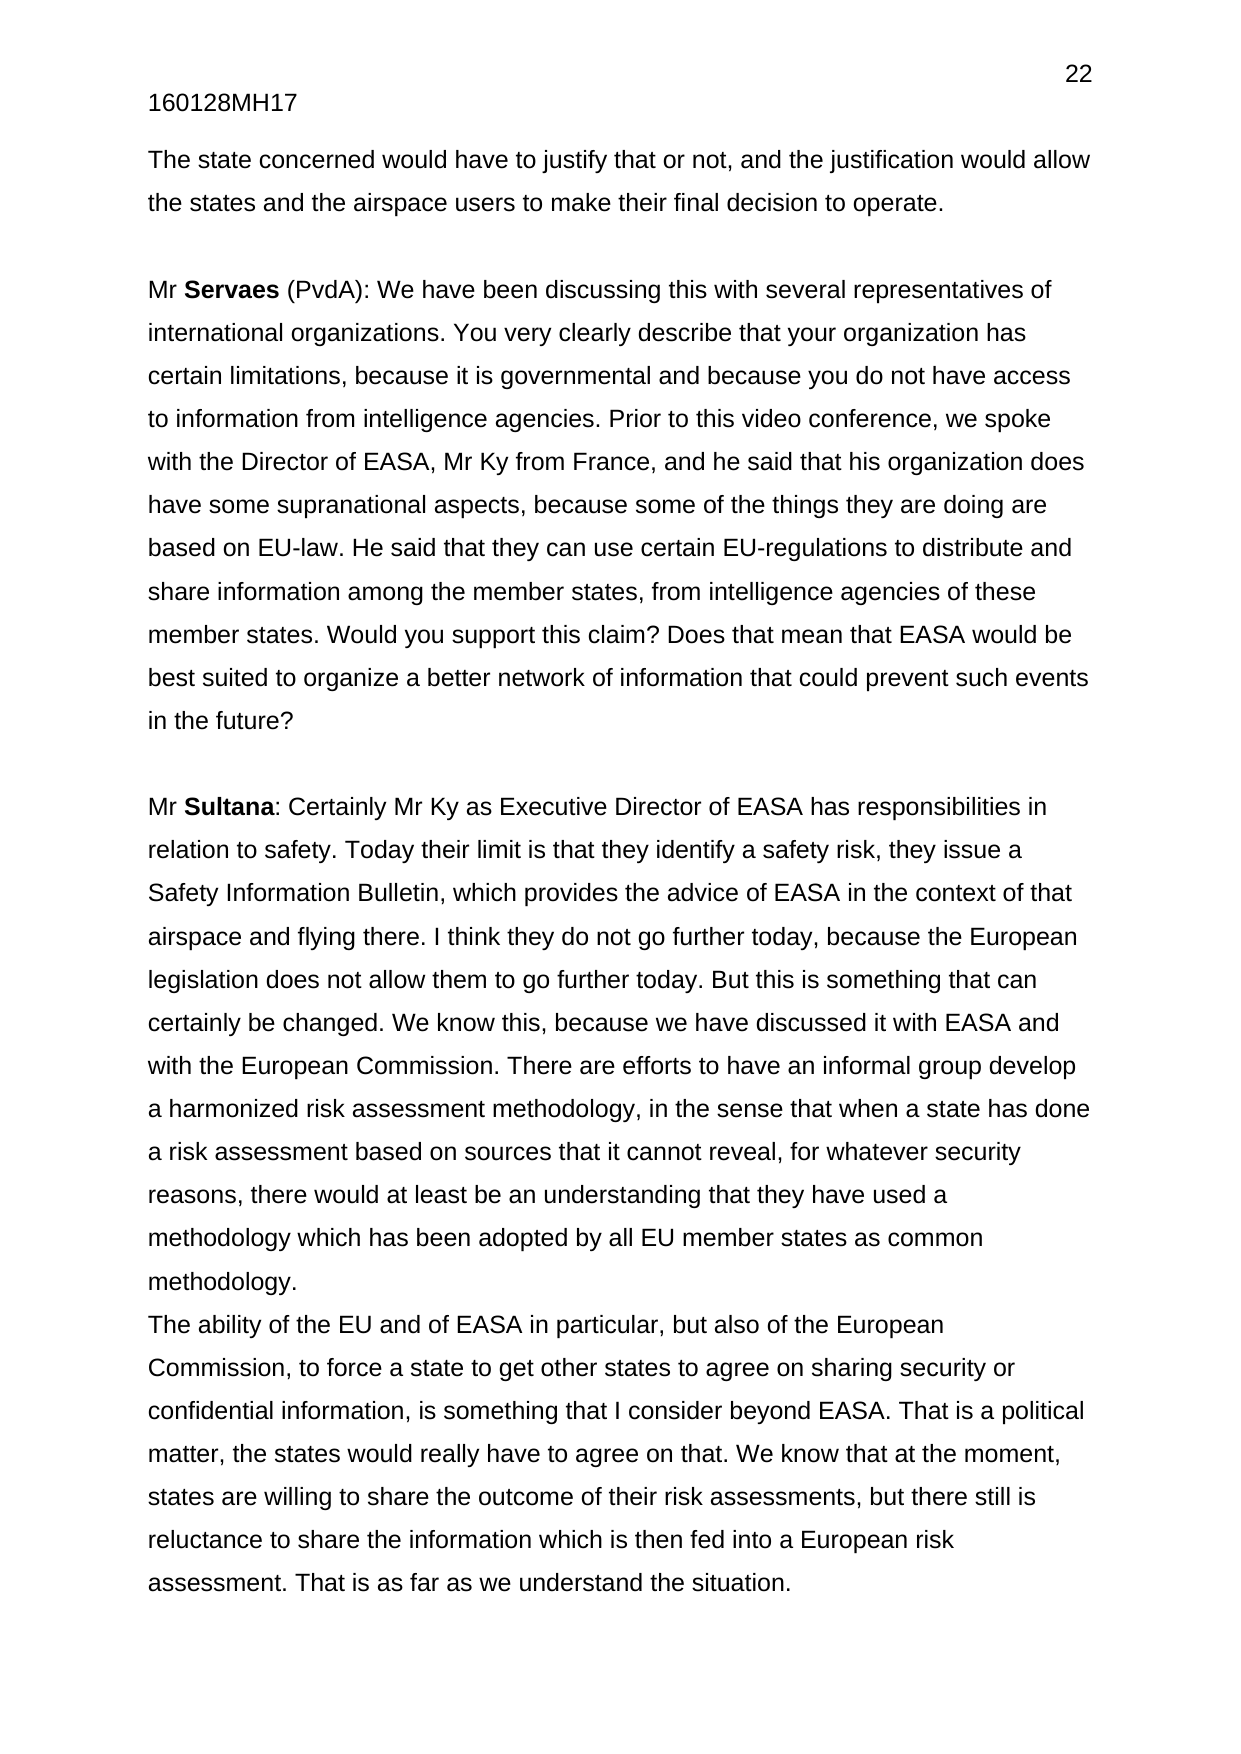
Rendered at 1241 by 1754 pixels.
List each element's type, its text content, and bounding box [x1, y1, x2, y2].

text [148, 145, 1092, 217]
text Mr Servaes (PvdA): We have been discussing this with several representatives of international organizations. You very clearly describe that your organization has certain limitations, because it is governmental and because you do not have access to information from intelligence agencies. Prior to this video conference, we spoke with the Director of EASA, Mr Ky from France, and he said that his organization does have some supranational aspects, because some of the things they are doing are based on EU-law. He said that they can use certain EU-regulations to distribute and share information among the member states, from intelligence agencies of these member states. Would you support this claim? Does that mean that EASA would be best suited to organize a better network of information that could prevent such events in the future? [148, 275, 1092, 735]
text Mr Sultana: Certainly Mr Ky as Executive Director of EASA has responsibilities in relation to safety. Today their limit is that they identify a safety risk, they issue a Safety Information Bulletin, which provides the advice of EASA in the context of that airspace and flying there. I think they do not go further today, because the European legislation does not allow them to go further today. But this is something that can certainly be changed. We know this, because we have discussed it with EASA and with the European Commission. There are efforts to have an informal group develop a harmonized risk assessment methodology, in the sense that when a state has done a risk assessment based on sources that it cannot reveal, for whatever security reasons, there would at least be an understanding that they have used a methodology which has been adopted by all EU member states as common methodology. [148, 792, 1092, 1295]
text The ability of the EU and of EASA in particular, but also of the European Commission, to force a state to get other states to agree on sharing security or confidential information, is something that I consider beyond EASA. That is a political matter, the states would really have to agree on that. We know that at the moment, states are willing to share the outcome of their risk assessments, but there still is reluctance to share the information which is then fed into a European risk assessment. That is as far as we understand the situation. [148, 1310, 1092, 1597]
